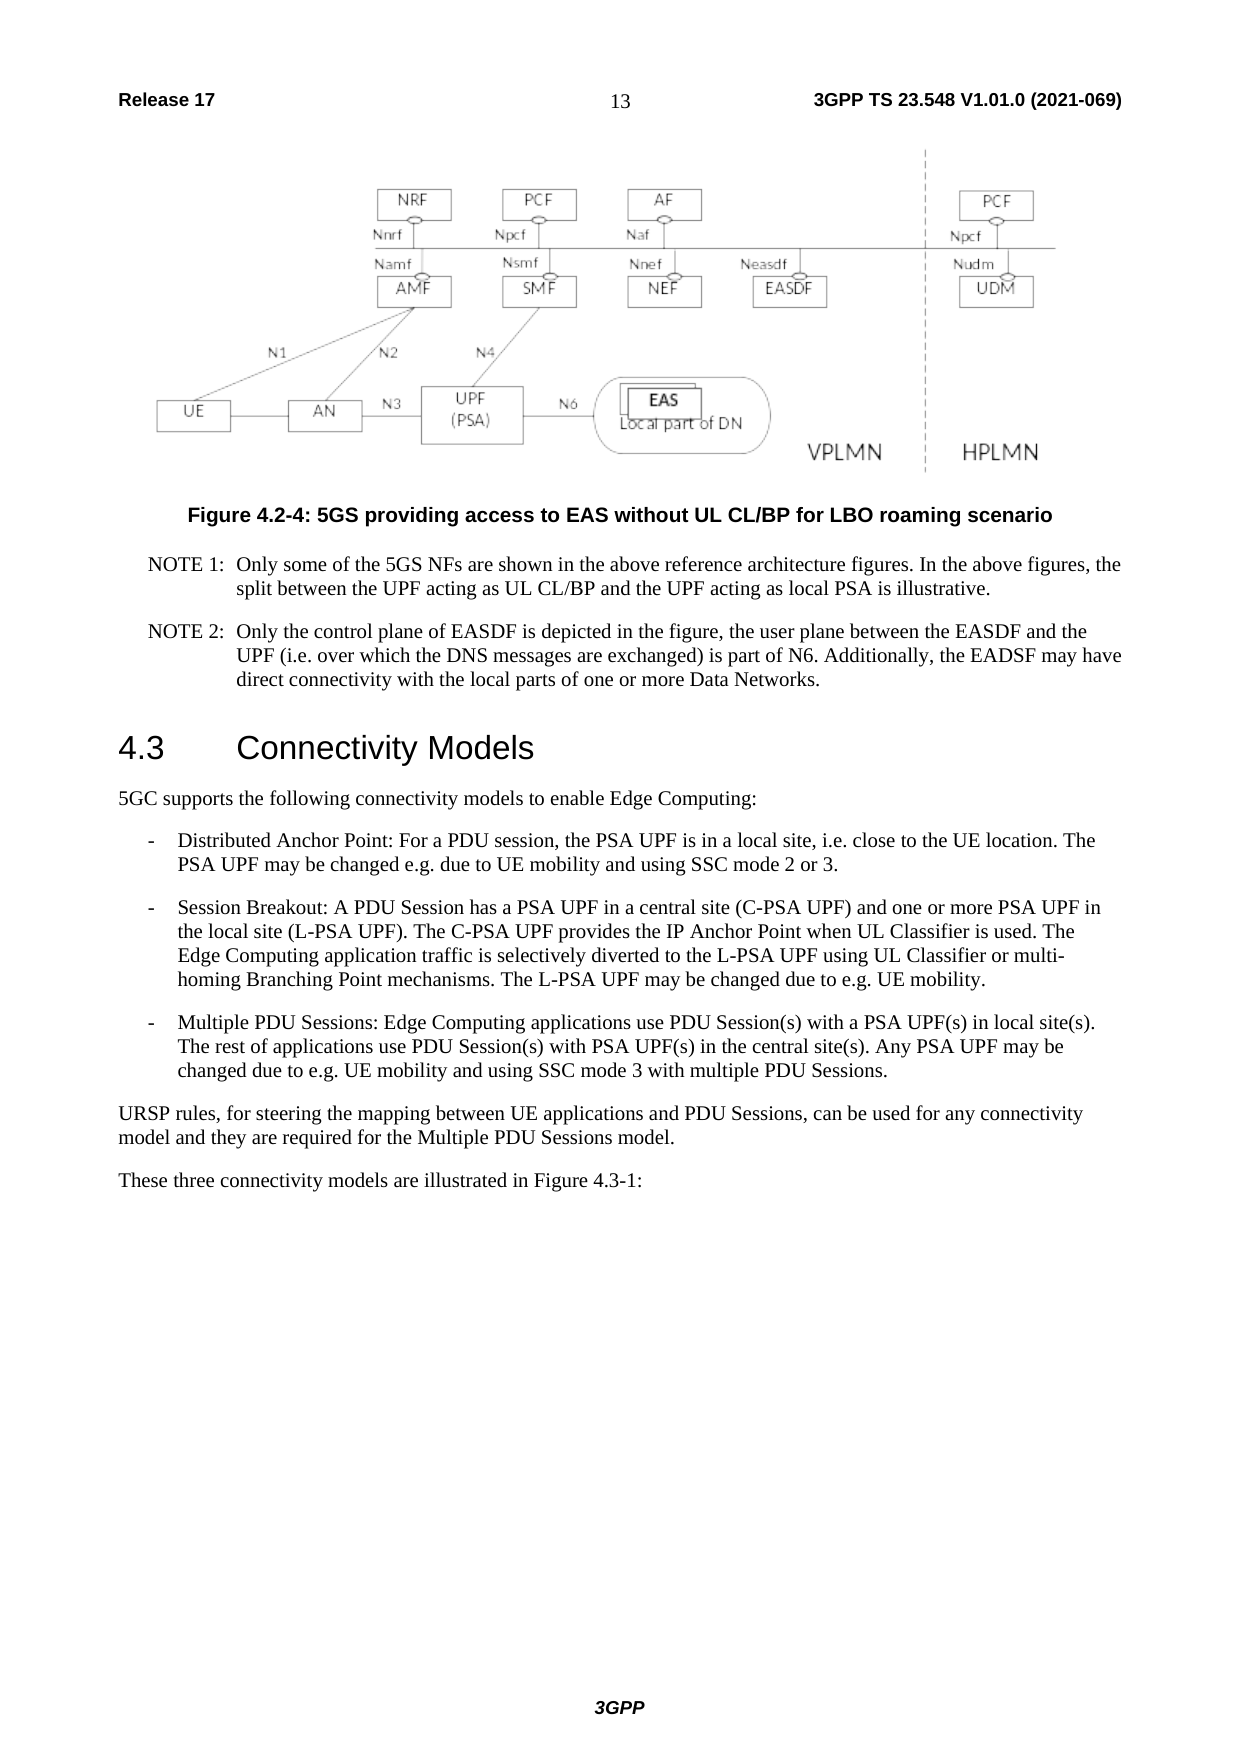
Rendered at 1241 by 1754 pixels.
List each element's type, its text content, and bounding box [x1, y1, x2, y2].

text NOTE 2: Only the control plane of EASDF is depicted in the figure, the user plane between the EASDF and the UPF (i.e. over which the DNS messages are exchanged) is part of N6. Additionally, the EADSF may have direct connectivity with the local parts of one or more Data Networks. [148, 618, 1122, 691]
text Figure 4.2-4: 5GS providing access to EAS without UL CL/BP for LBO roaming scenario [118, 503, 1122, 527]
text - Multiple PDU Sessions: Edge Computing applications use PDU Session(s) with a PSA UPF(s) in local site(s). The rest of applications use PDU Session(s) with PSA UPF(s) in the central site(s). Any PSA UPF may be changed due to e.g. UE mobility and using SSC mode 3 with multiple PDU Sessions. [148, 1010, 1122, 1082]
text These three connectivity models are illustrated in Figure 4.3-1: [118, 1168, 1122, 1192]
text URSP rules, for steering the mapping between UE applications and PDU Sessions, can be used for any connectivity model and they are required for the Multiple PDU Sessions model. [118, 1101, 1122, 1149]
text - Distributed Anchor Point: For a PDU session, the PSA UPF is in a local site, i.e. close to the UE location. The PSA UPF may be changed e.g. due to UE mobility and using SSC mode 2 or 3. [148, 828, 1122, 876]
text NOTE 1: Only some of the 5GS NFs are shown in the above reference architecture figures. In the above figures, the split between the UPF acting as UL CL/BP and the UPF acting as local PSA is illustrative. [148, 552, 1122, 600]
text - Session Breakout: A PDU Session has a PSA UPF in a central site (C-PSA UPF) and one or more PSA UPF in the local site (L-PSA UPF). The C-PSA UPF provides the IP Anchor Point when UL Classifier is used. The Edge Computing application traffic is selectively diverted to the L-PSA UPF using UL Classifier or multi-homing Branching Point mechanisms. The L-PSA UPF may be changed due to e.g. UE mobility. [148, 895, 1122, 991]
subtitle 4.3 Connectivity Models [118, 728, 1122, 767]
text 5GC supports the following connectivity models to enable Edge Computing: [118, 785, 1122, 809]
